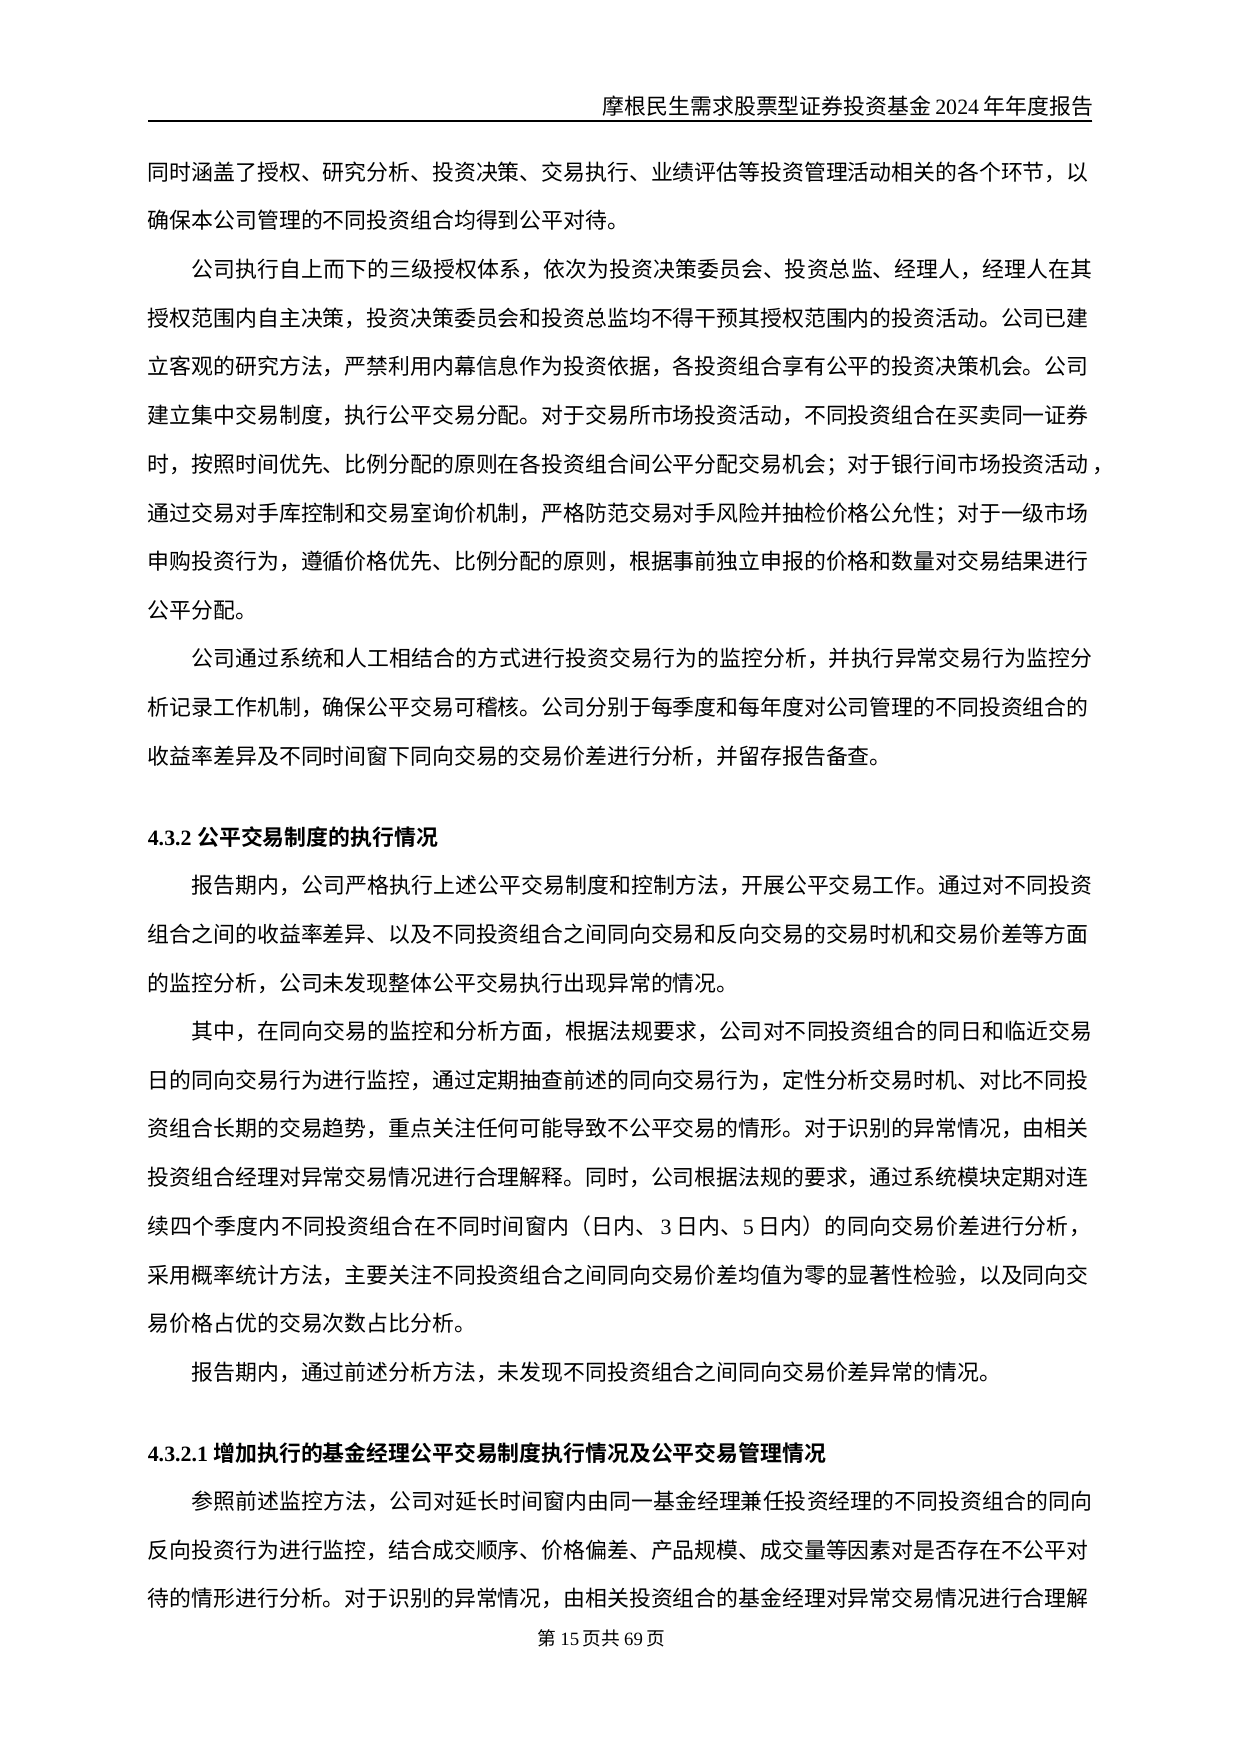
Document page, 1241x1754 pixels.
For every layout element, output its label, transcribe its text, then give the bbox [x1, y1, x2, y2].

text 公司通过系统和人工相结合的方式进行投资交易行为的监控分析，并执行异常交易行为监控分析记录工作机制，确保公平交易可稽核。公司分别于每季度和每年度对公司管理的不同投资组合的收益率差异及不同时间窗下同向交易的交易价差进行分析，并留存报告备查。 [148, 641, 1092, 771]
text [148, 154, 1092, 236]
text 4.3.2.1 增加执行的基金经理公平交易制度执行情况及公平交易管理情况 [148, 1435, 1092, 1468]
text 报告期内，公司严格执行上述公平交易制度和控制方法，开展公平交易工作。通过对不同投资组合之间的收益率差异、以及不同投资组合之间同向交易和反向交易的交易时机和交易价差等方面的监控分析，公司未发现整体公平交易执行出现异常的情况。 [148, 868, 1092, 998]
text 4.3.2 公平交易制度的执行情况 [148, 819, 1092, 852]
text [148, 1483, 1092, 1613]
text 公司执行自上而下的三级授权体系，依次为投资决策委员会、投资总监、经理人，经理人在其授权范围内自主决策，投资决策委员会和投资总监均不得干预其授权范围内的投资活动。公司已建立客观的研究方法，严禁利用内幕信息作为投资依据，各投资组合享有公平的投资决策机会。公司建立集中交易制度，执行公平交易分配。对于交易所市场投资活动，不同投资组合在买卖同一证券时，按照时间优先、比例分配的原则在各投资组合间公平分配交易机会；对于银行间市场投资活动，通过交易对手库控制和交易室询价机制，严格防范交易对手风险并抽检价格公允性；对于一级市场申购投资行为，遵循价格优先、比例分配的原则，根据事前独立申报的价格和数量对交易结果进行公平分配。 [148, 251, 1092, 625]
text 其中，在同向交易的监控和分析方面，根据法规要求，公司对不同投资组合的同日和临近交易日的同向交易行为进行监控，通过定期抽查前述的同向交易行为，定性分析交易时机、对比不同投资组合长期的交易趋势，重点关注任何可能导致不公平交易的情形。对于识别的异常情况，由相关投资组合经理对异常交易情况进行合理解释。同时，公司根据法规的要求，通过系统模块定期对连续四个季度内不同投资组合在不同时间窗内（日内、3日内、5日内）的同向交易价差进行分析，采用概率统计方法，主要关注不同投资组合之间同向交易价差均值为零的显著性检验，以及同向交易价格占优的交易次数占比分析。 [148, 1013, 1092, 1338]
text 报告期内，通过前述分析方法，未发现不同投资组合之间同向交易价差异常的情况。 [148, 1354, 1092, 1387]
